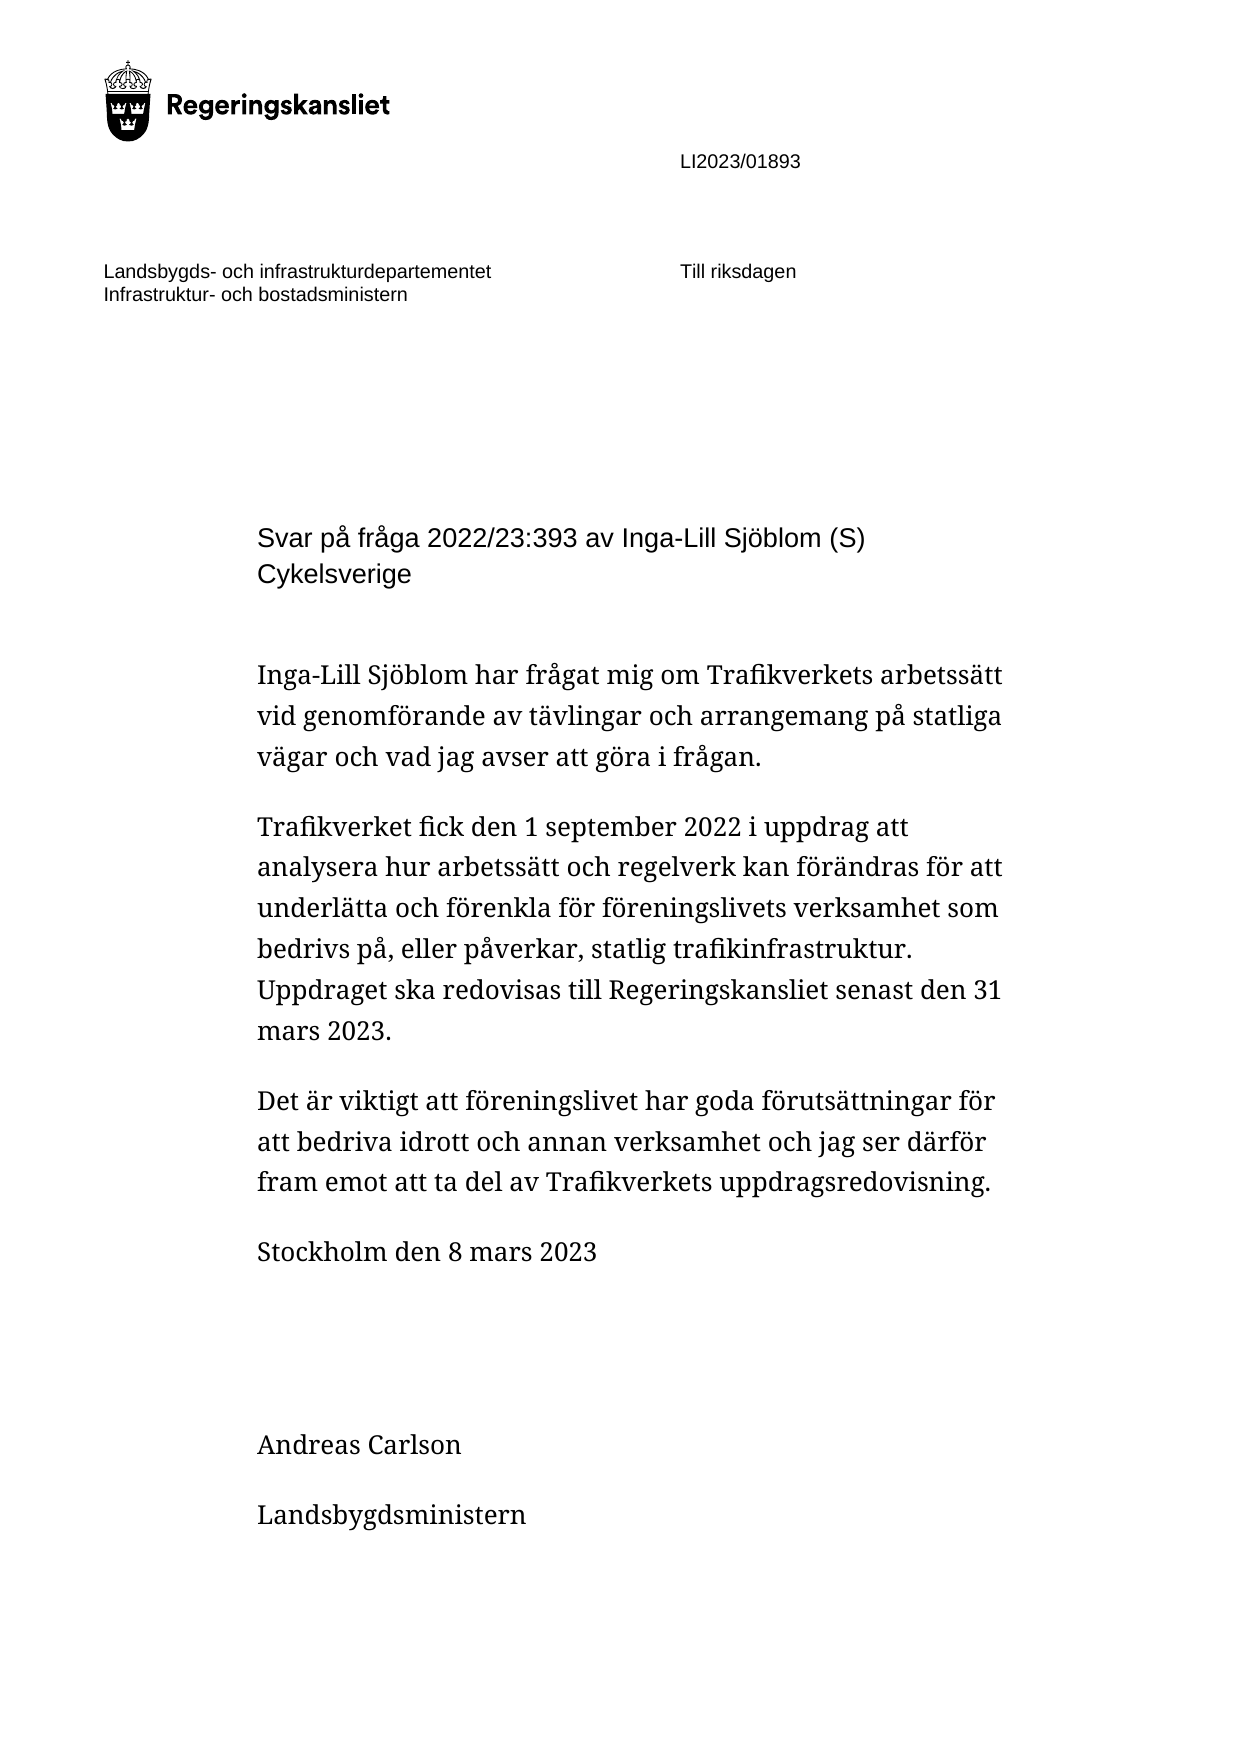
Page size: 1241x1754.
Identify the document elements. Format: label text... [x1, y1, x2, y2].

text Trafikverket fick den 1 september 2022 i uppdrag att analysera hur arbetssätt och regelverk kan förändras för att underlätta och förenkla för föreningslivets verksamhet som bedrivs på, eller påverkar, statlig trafikinfrastruktur. Uppdraget ska redovisas till Regeringskansliet senast den 31 mars 2023. [257, 808, 1033, 1048]
text Det är viktigt att föreningslivet har goda förutsättningar för att bedriva idrott och annan verksamhet och jag ser därför fram emot att ta del av Trafikverkets uppdragsredovisning. [257, 1082, 1033, 1199]
title Svar på fråga 2022/23:393 av () Cykelsverige [257, 522, 1033, 589]
text har frågat mig om Trafikverkets arbetssätt vid genomförande av tävlingar och arrangemang på statliga vägar och vad jag avser att göra i frågan. [257, 657, 1033, 774]
text Stockholm den [257, 1234, 1033, 1269]
